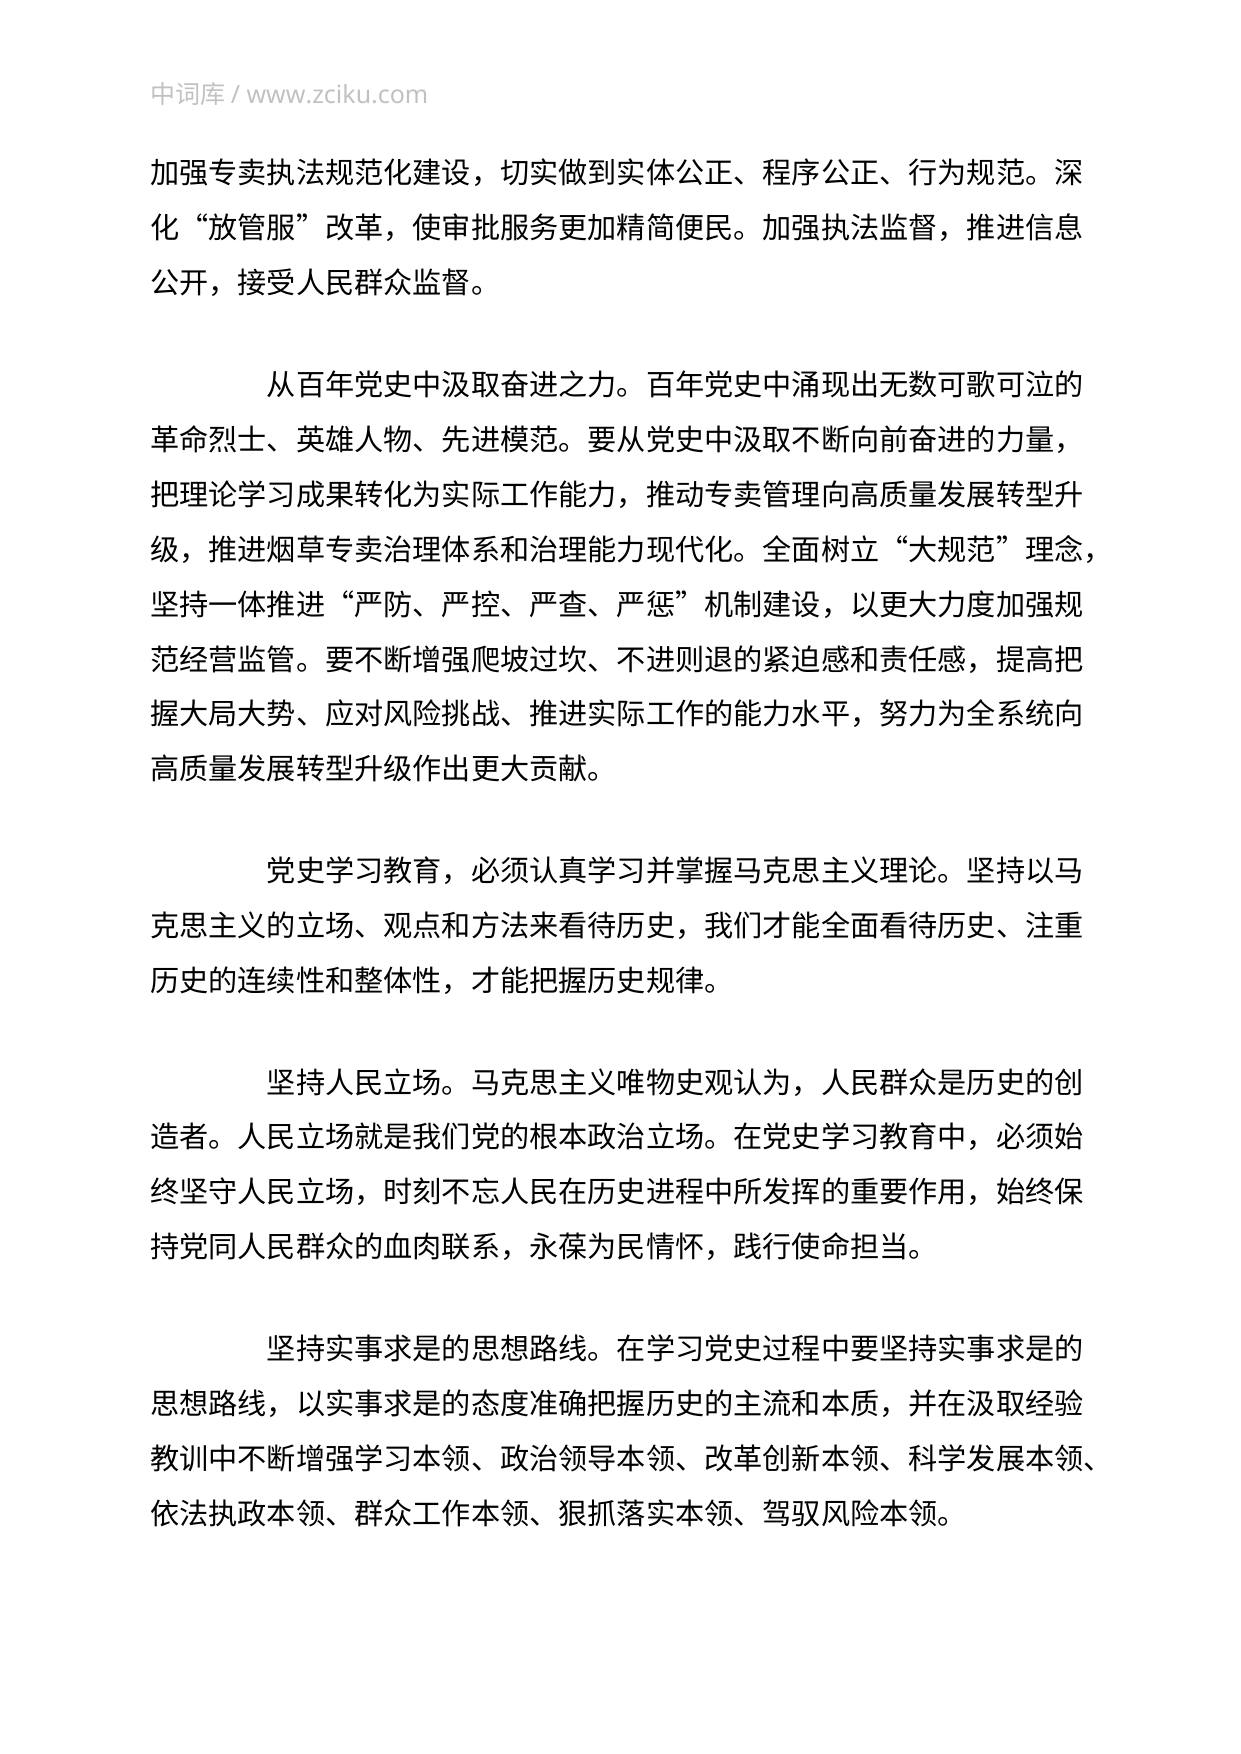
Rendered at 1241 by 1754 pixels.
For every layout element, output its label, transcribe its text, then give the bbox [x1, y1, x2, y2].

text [150, 150, 1090, 302]
text 坚持人民立场。马克思主义唯物史观认为，人民群众是历史的创造者。人民立场就是我们党的根本政治立场。在党史学习教育中，必须始终坚守人民立场，时刻不忘人民在历史进程中所发挥的重要作用，始终保持党同人民群众的血肉联系，永葆为民情怀，践行使命担当。 [150, 1059, 1090, 1266]
text 党史学习教育，必须认真学习并掌握马克思主义理论。坚持以马克思主义的立场、观点和方法来看待历史，我们才能全面看待历史、注重历史的连续性和整体性，才能把握历史规律。 [150, 848, 1090, 1000]
text 从百年党史中汲取奋进之力。百年党史中涌现出无数可歌可泣的革命烈士、英雄人物、先进模范。要从党史中汲取不断向前奋进的力量，把理论学习成果转化为实际工作能力，推动专卖管理向高质量发展转型升级，推进烟草专卖治理体系和治理能力现代化。全面树立“大规范”理念，坚持一体推进“严防、严控、严查、严惩”机制建设，以更大力度加强规范经营监管。要不断增强爬坡过坎、不进则退的紧迫感和责任感，提高把握大局大势、应对风险挑战、推进实际工作的能力水平，努力为全系统向高质量发展转型升级作出更大贡献。 [150, 362, 1090, 788]
text 坚持实事求是的思想路线。在学习党史过程中要坚持实事求是的思想路线，以实事求是的态度准确把握历史的主流和本质，并在汲取经验教训中不断增强学习本领、政治领导本领、改革创新本领、科学发展本领、依法执政本领、群众工作本领、狠抓落实本领、驾驭风险本领。 [150, 1326, 1090, 1533]
